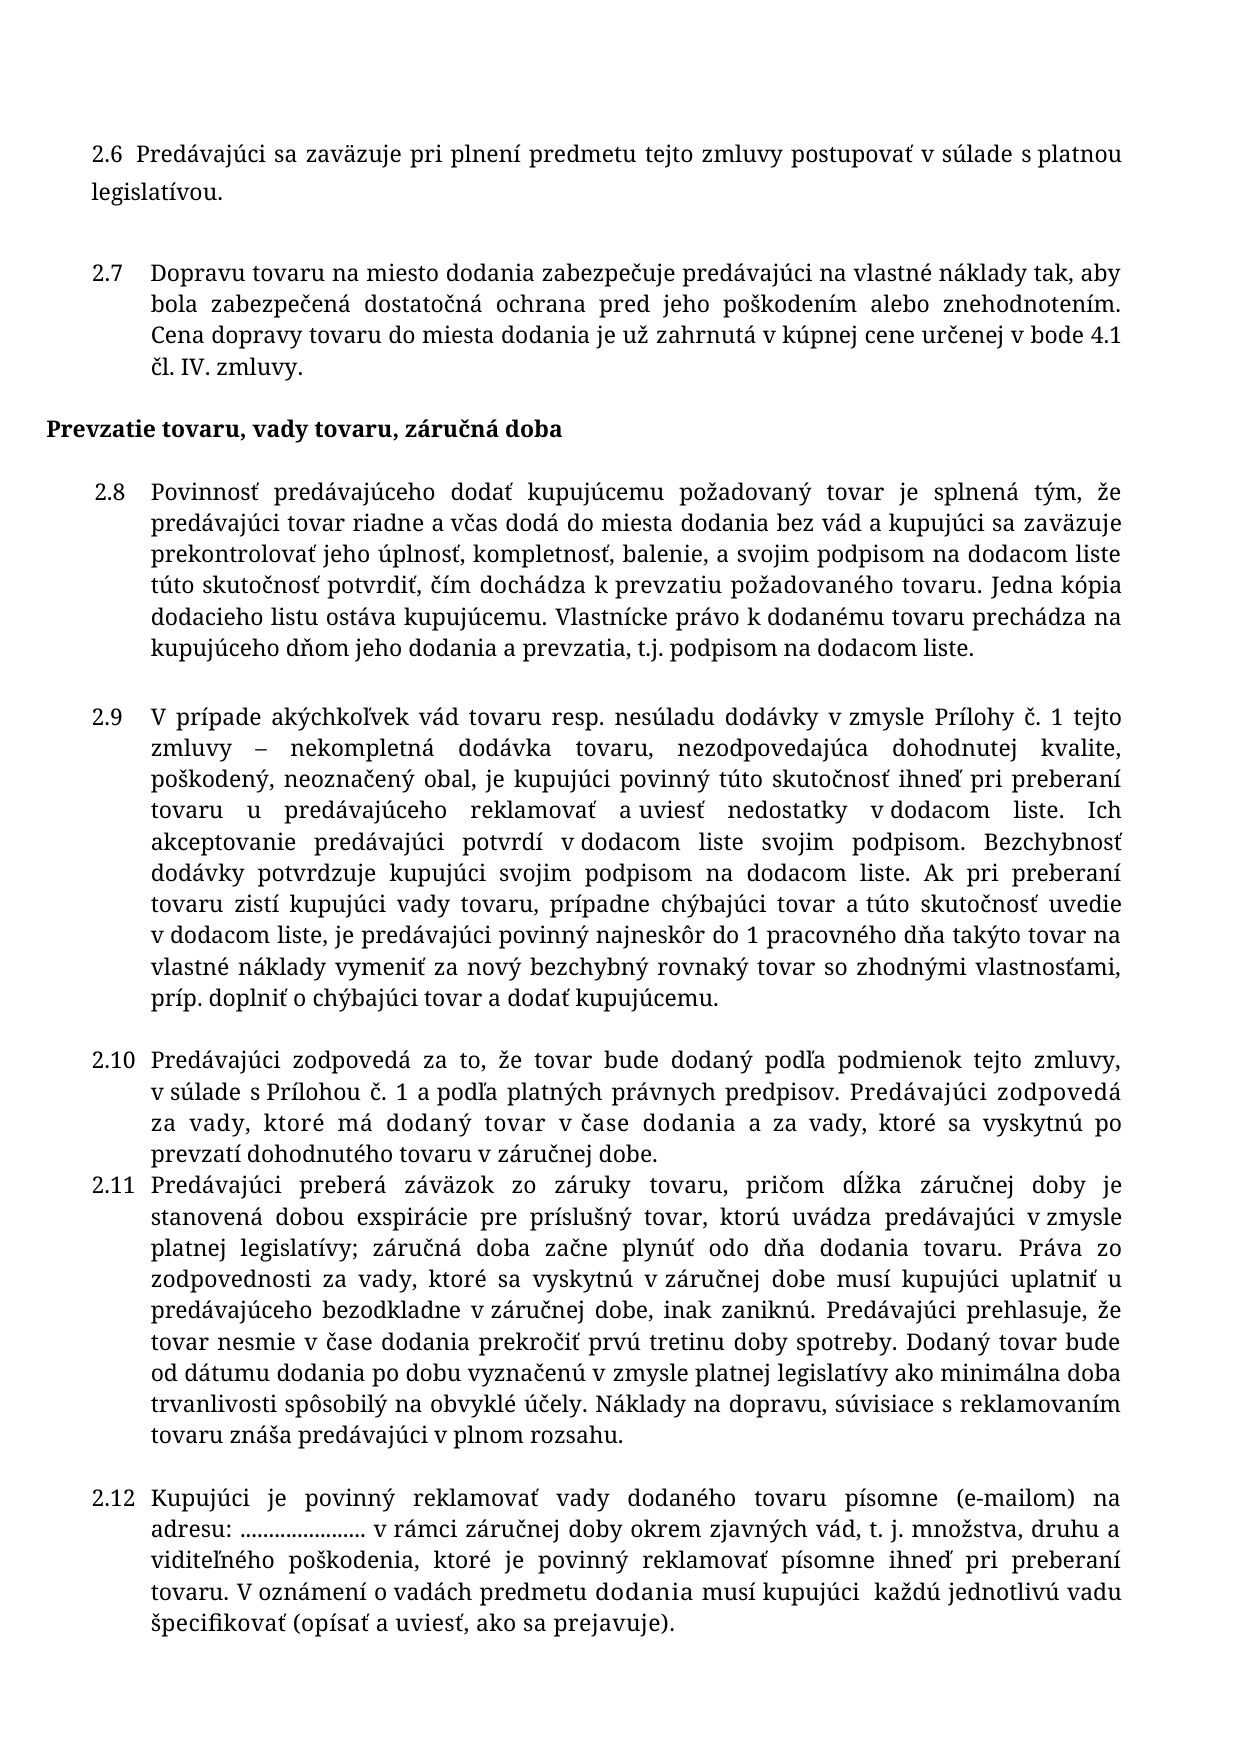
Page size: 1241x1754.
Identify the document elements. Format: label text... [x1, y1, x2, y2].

text 2.9 V prípade akýchkoľvek vád tovaru resp. nesúladu dodávky v zmysle Prílohy č. 1 tejto zmluvy – nekompletná dodávka tovaru, nezodpovedajúca dohodnutej kvalite, poškodený, neoznačený obal, je kupujúci povinný túto skutočnosť ihneď pri preberaní tovaru u predávajúceho reklamovať a uviesť nedostatky v dodacom liste. Ich akceptovanie predávajúci potvrdí v dodacom liste svojim podpisom. Bezchybnosť dodávky potvrdzuje kupujúci svojim podpisom na dodacom liste. Ak pri preberaní tovaru zistí kupujúci vady tovaru, prípadne chýbajúci tovar a túto skutočnosť uvedie v dodacom liste, je predávajúci povinný najneskôr do 1 pracovného dňa takýto tovar na vlastné náklady vymeniť za nový bezchybný rovnaký tovar so zhodnými vlastnosťami, príp. doplniť o chýbajúci tovar a dodať kupujúcemu. [91, 700, 1122, 1013]
text 2.11 Predávajúci preberá záväzok zo záruky tovaru, pričom dĺžka záručnej doby je stanovená dobou exspirácie pre príslušný tovar, ktorú uvádza predávajúci v zmysle platnej legislatívy; záručná doba začne plynúť odo dňa dodania tovaru. Práva zo zodpovednosti za vady, ktoré sa vyskytnú v záručnej dobe musí kupujúci uplatniť u predávajúceho bezodkladne v záručnej dobe, inak zaniknú. Predávajúci prehlasuje, že tovar nesmie v čase dodania prekročiť prvú tretinu doby spotreby. Dodaný tovar bude od dátumu dodania po dobu vyznačenú v zmysle platnej legislatívy ako minimálna doba trvanlivosti spôsobilý na obvyklé účely. Náklady na dopravu, súvisiace s reklamovaním tovaru znáša predávajúci v plnom rozsahu. [91, 1169, 1122, 1450]
text 2.10 Predávajúci zodpovedá za to, že tovar bude dodaný podľa podmienok tejto zmluvy, v súlade s Prílohou č. 1 a podľa platných právnych predpisov. Predávajúci zodpovedá za vady, ktoré má dodaný tovar v čase dodania a za vady, ktoré sa vyskytnú po prevzatí dohodnutého tovaru v záručnej dobe. [91, 1044, 1122, 1169]
text Prevzatie tovaru, vady tovaru, záručná doba [46, 413, 1122, 444]
list 2.6 Predávajúci sa zaväzuje pri plnení predmetu tejto zmluvy postupovať v súlade s platnou legislatívou. [91, 138, 1122, 207]
text 2.7 Dopravu tovaru na miesto dodania zabezpečuje predávajúci na vlastné náklady tak, aby bola zabezpečená dostatočná ochrana pred jeho poškodením alebo znehodnotením. Cena dopravy tovaru do miesta dodania je už zahrnutá v kúpnej cene určenej v bode 4.1 čl. IV. zmluvy. [92, 257, 1122, 382]
text 2.12 Kupujúci je povinný reklamovať vady dodaného tovaru písomne (e-mailom) na adresu: ...................... v rámci záručnej doby okrem zjavných vád, t. j. množstva, druhu a viditeľného poškodenia, ktoré je povinný reklamovať písomne ihneď pri preberaní tovaru. V oznámení o vadách predmetu dodania musí kupujúci každú jednotlivú vadu špecifikovať (opísať a uviesť, ako sa prejavuje). [91, 1482, 1122, 1638]
text 2.8 Povinnosť predávajúceho dodať kupujúcemu požadovaný tovar je splnená tým, že predávajúci tovar riadne a včas dodá do miesta dodania bez vád a kupujúci sa zaväzuje prekontrolovať jeho úplnosť, kompletnosť, balenie, a svojim podpisom na dodacom liste túto skutočnosť potvrdiť, čím dochádza k prevzatiu požadovaného tovaru. Jedna kópia dodacieho listu ostáva kupujúcemu. Vlastnícke právo k dodanému tovaru prechádza na kupujúceho dňom jeho dodania a prevzatia, t.j. podpisom na dodacom liste. [47, 475, 1122, 663]
